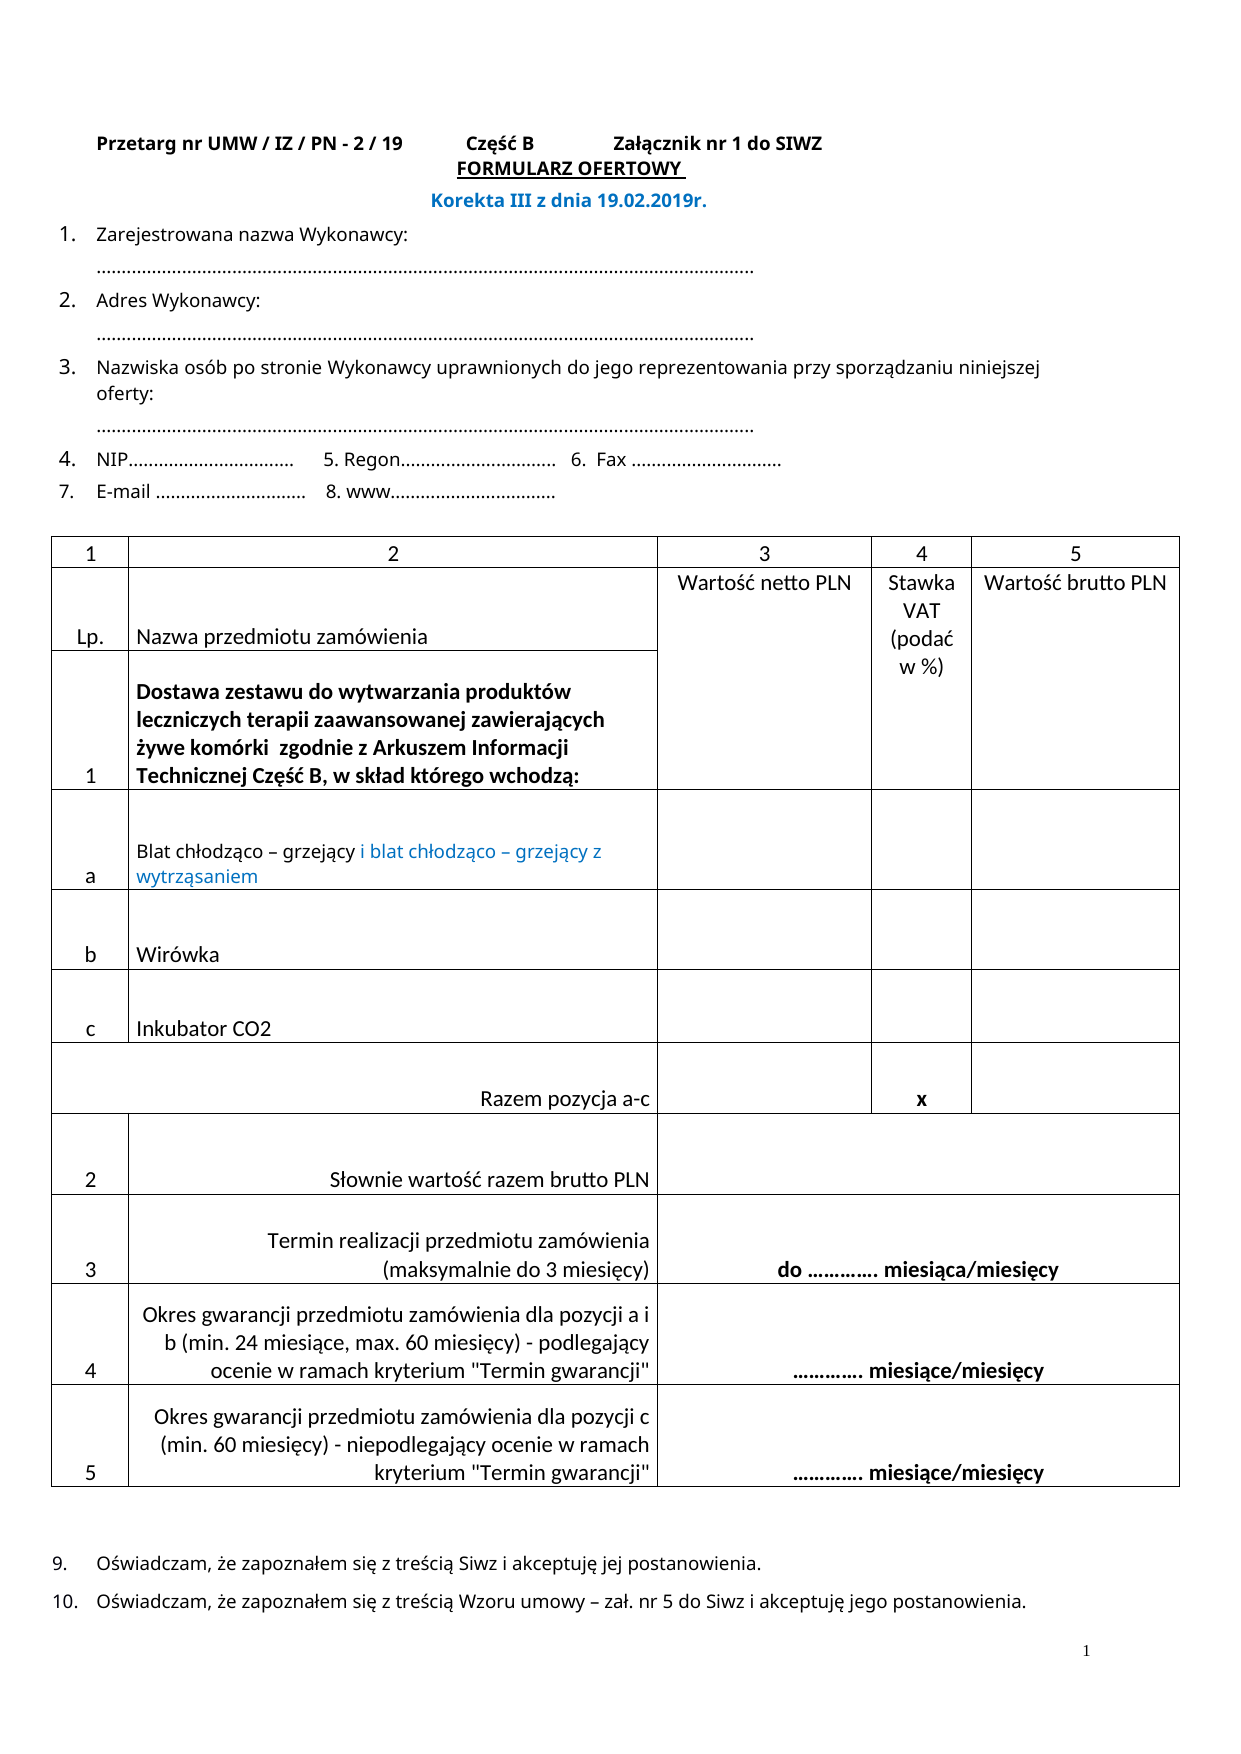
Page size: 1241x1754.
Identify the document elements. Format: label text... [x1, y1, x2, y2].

table_cell Razem pozycja a-c [52, 1043, 657, 1112]
table_header 4 [872, 537, 971, 567]
table_header 3 [658, 537, 871, 567]
text ................................................................................................................................... [96, 412, 1041, 438]
table_header 5 [972, 537, 1179, 567]
table_cell [658, 890, 871, 969]
table_cell Dostawa zestawu do wytwarzania produktów leczniczych terapii zaawansowanej zawierających żywe komórki zgodnie z Arkuszem Informacji Technicznej Część B, w skład którego wchodzą: [129, 651, 657, 789]
table_cell Wartość brutto PLN [972, 568, 1179, 789]
table_cell [658, 970, 871, 1042]
table_cell 3 [52, 1195, 128, 1283]
table_cell [658, 790, 871, 889]
table_cell do …………. miesiąca/miesięcy [658, 1195, 1179, 1283]
table_cell 4 [52, 1284, 128, 1384]
text FORMULARZ OFERTOWY [96, 155, 1041, 181]
list Oświadczam, że zapoznałem się z treścią Siwz i akceptuję jej postanowienia. [52, 1550, 1041, 1576]
text ................................................................................................................................... [96, 254, 1041, 279]
table_cell Okres gwarancji przedmiotu zamówienia dla pozycji a i b (min. 24 miesiące, max. 60 miesięcy) - podlegający ocenie w ramach kryterium "Termin gwarancji" [129, 1284, 657, 1384]
table_header 1 [52, 537, 128, 567]
table_cell Lp. [52, 568, 128, 650]
table_cell …………. miesiące/miesięcy [658, 1284, 1179, 1384]
table_cell 1 [52, 651, 128, 789]
text Korekta III z dnia 19.02.2019r. [96, 187, 1041, 213]
list Adres Wykonawcy: [59, 285, 1041, 314]
table_header 2 [129, 537, 657, 567]
table_cell Termin realizacji przedmiotu zamówienia (maksymalnie do 3 miesięcy) [129, 1195, 657, 1283]
table_cell Wartość netto PLN [658, 568, 871, 789]
table_cell [658, 1043, 871, 1112]
list Oświadczam, że zapoznałem się z treścią Wzoru umowy – zał. nr 5 do Siwz i akceptuję jego postanowienia. [52, 1588, 1041, 1614]
text Przetarg nr UMW / IZ / PN - 2 / 19 Część B Załącznik nr 1 do SIWZ [96, 130, 1041, 155]
table_cell [872, 790, 971, 889]
table_cell Nazwa przedmiotu zamówienia [129, 568, 657, 650]
table_cell Stawka VAT (podać w %) [872, 568, 971, 789]
table_cell [872, 970, 971, 1042]
table_cell [872, 890, 971, 969]
table_cell Blat chłodząco – grzejący i blat chłodząco – grzejący z wytrząsaniem [129, 790, 657, 889]
table_cell b [52, 890, 128, 969]
table_cell …………. miesiące/miesięcy [658, 1385, 1179, 1486]
table_cell 5 [52, 1385, 128, 1486]
table_cell Słownie wartość razem brutto PLN [129, 1114, 657, 1194]
table_cell a [52, 790, 128, 889]
list E-mail .............................. 8. www................................. [58, 478, 1041, 504]
table_cell c [52, 970, 128, 1042]
text ................................................................................................................................... [96, 320, 1041, 346]
table_cell Okres gwarancji przedmiotu zamówienia dla pozycji c (min. 60 miesięcy) - niepodlegający ocenie w ramach kryterium "Termin gwarancji" [129, 1385, 657, 1486]
table_cell [658, 1114, 1179, 1194]
table_cell [972, 970, 1179, 1042]
list Zarejestrowana nazwa Wykonawcy: [59, 219, 1041, 247]
table_cell 2 [52, 1114, 128, 1194]
table_cell x [872, 1043, 971, 1112]
table_cell [972, 790, 1179, 889]
table_cell [972, 890, 1179, 969]
table_cell Wirówka [129, 890, 657, 969]
list Nazwiska osób po stronie Wykonawcy uprawnionych do jego reprezentowania przy sporządzaniu niniejszej oferty: [59, 352, 1041, 406]
table_cell [972, 1043, 1179, 1112]
list NIP................................. 5. Regon............................... 6. Fax .............................. [59, 444, 1041, 472]
table_cell Inkubator CO2 [129, 970, 657, 1042]
